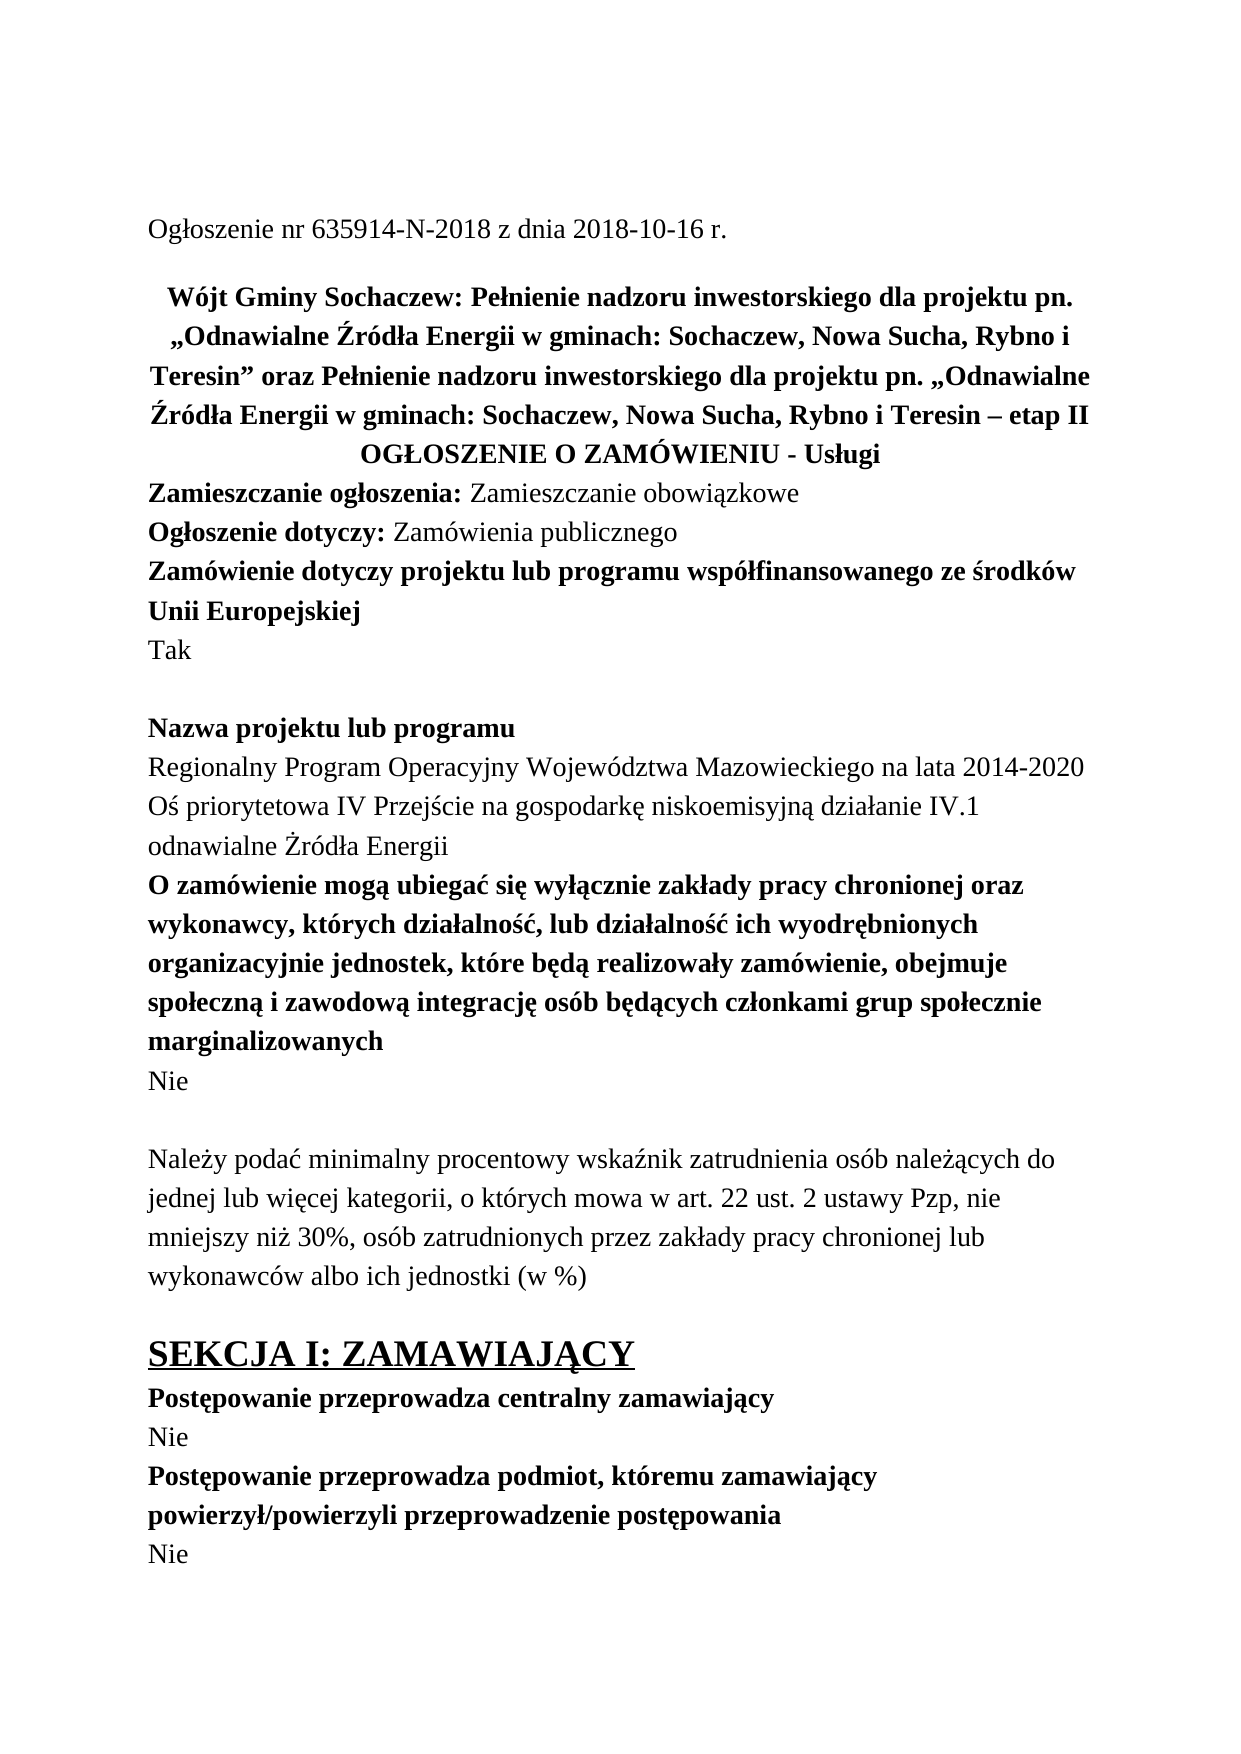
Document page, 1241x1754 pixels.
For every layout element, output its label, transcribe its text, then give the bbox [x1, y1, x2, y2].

text Tak [148, 626, 1093, 665]
text Postępowanie przeprowadza centralny zamawiający [148, 1374, 1093, 1413]
text SEKCJA I: ZAMAWIAJĄCY [148, 1331, 1093, 1374]
text Nie [148, 1531, 1093, 1570]
text Należy podać minimalny procentowy wskaźnik zatrudnienia osób należących do jednej lub więcej kategorii, o których mowa w art. 22 ust. 2 ustawy Pzp, nie mniejszy niż 30%, osób zatrudnionych przez zakłady pracy chronionej lub wykonawców albo ich jednostki (w %) [148, 1096, 1093, 1331]
text Nie [148, 1057, 1093, 1096]
text O zamówienie mogą ubiegać się wyłącznie zakłady pracy chronionej oraz wykonawcy, których działalność, lub działalność ich wyodrębnionych organizacyjnie jednostek, które będą realizowały zamówienie, obejmuje społeczną i zawodową integrację osób będących członkami grup społecznie marginalizowanych [148, 861, 1093, 1057]
text Ogłoszenie dotyczy: Zamówienia publicznego [148, 508, 1093, 548]
text Ogłoszenie nr 635914-N-2018 z dnia 2018-10-16 r. [148, 148, 1093, 273]
text Wójt Gminy Sochaczew: Pełnienie nadzoru inwestorskiego dla projektu pn. „Odnawialne Źródła Energii w gminach: Sochaczew, Nowa Sucha, Rybno i Teresin” oraz Pełnienie nadzoru inwestorskiego dla projektu pn. „Odnawialne Źródła Energii w gminach: Sochaczew, Nowa Sucha, Rybno i Teresin – etap II OGŁOSZENIE O ZAMÓWIENIU - Usługi [148, 273, 1093, 469]
text Zamówienie dotyczy projektu lub programu współfinansowanego ze środków Unii Europejskiej [148, 548, 1093, 626]
text Postępowanie przeprowadza podmiot, któremu zamawiający powierzył/powierzyli przeprowadzenie postępowania [148, 1452, 1093, 1531]
text Nie [148, 1413, 1093, 1452]
text Nazwa projektu lub programu Regionalny Program Operacyjny Województwa Mazowieckiego na lata 2014-2020 Oś priorytetowa IV Przejście na gospodarkę niskoemisyjną działanie IV.1 odnawialne Żródła Energii [148, 665, 1093, 861]
text Zamieszczanie ogłoszenia: Zamieszczanie obowiązkowe [148, 469, 1093, 508]
